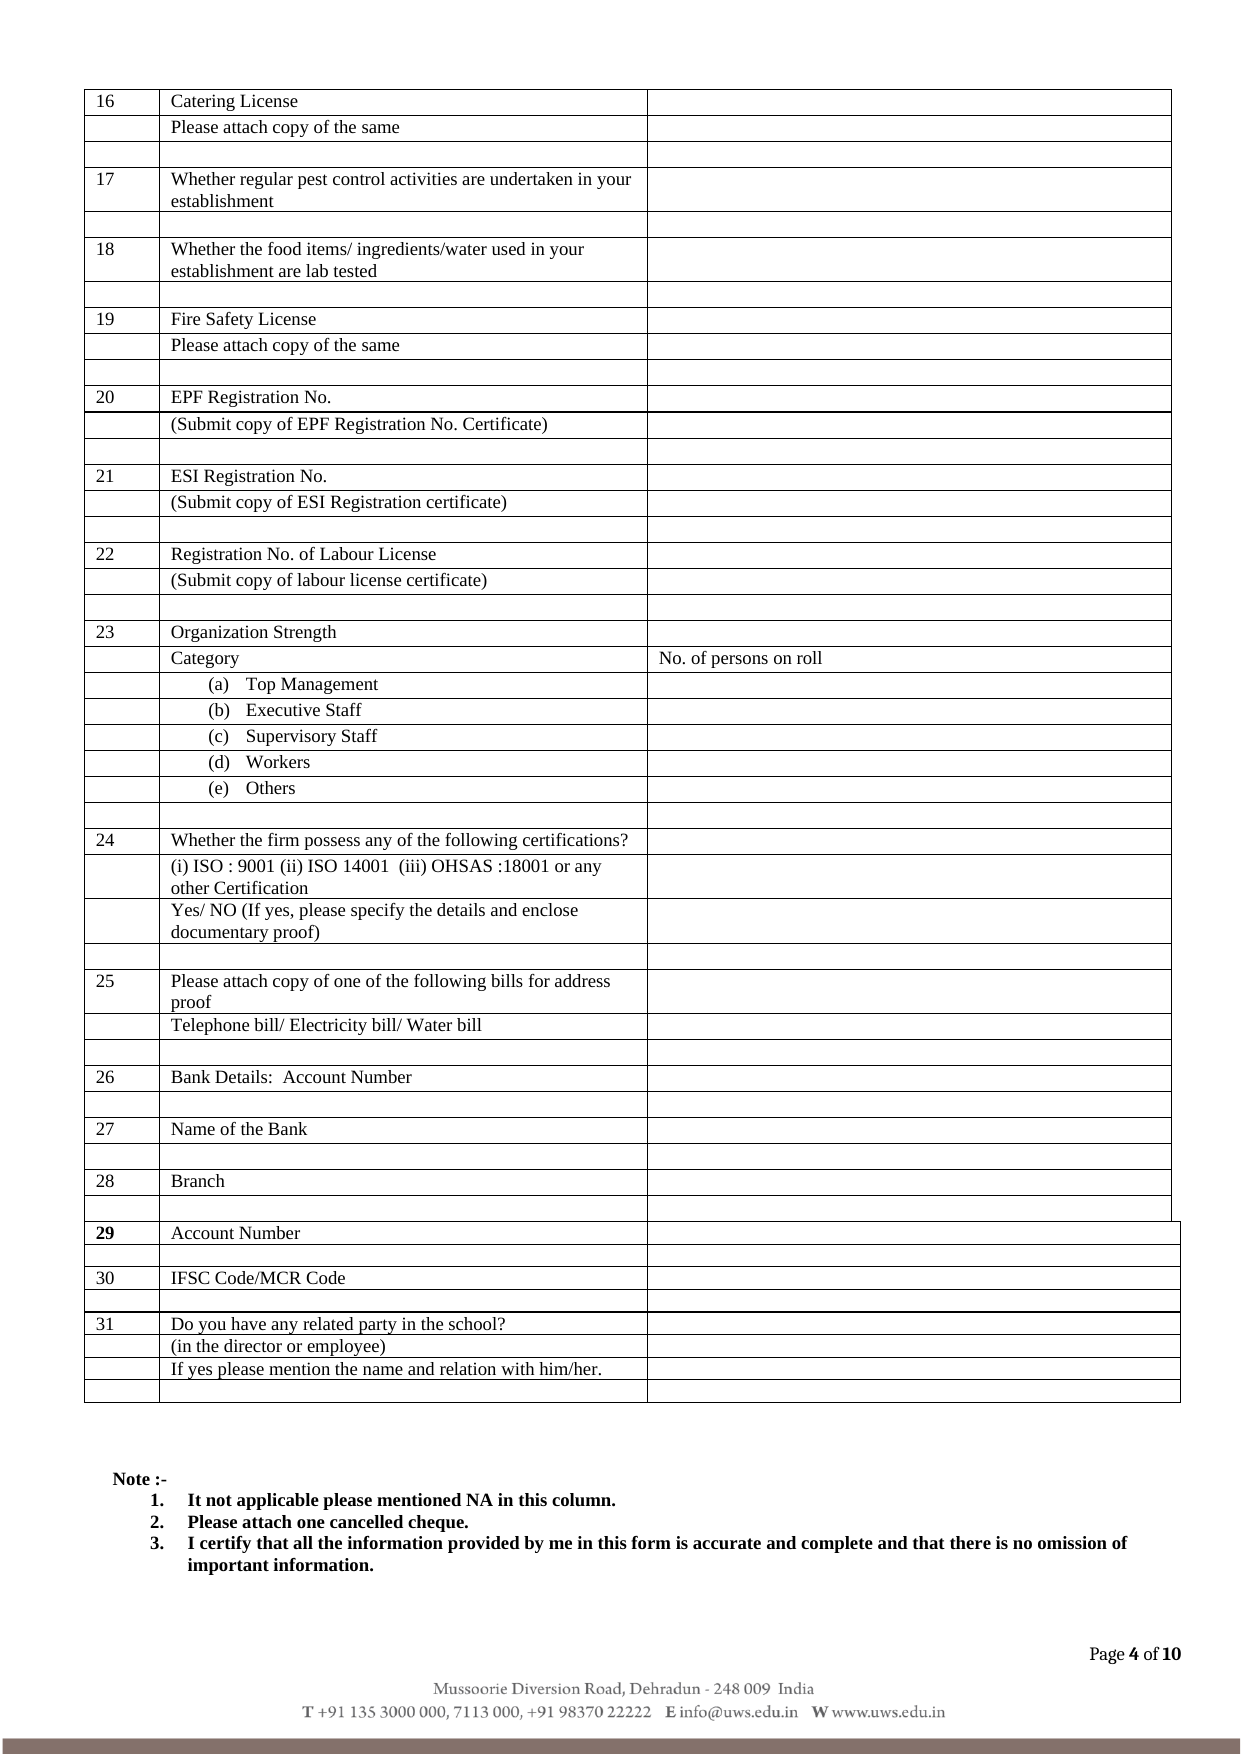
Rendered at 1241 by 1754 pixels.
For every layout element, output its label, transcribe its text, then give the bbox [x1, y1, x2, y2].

table_cell Whether the food items/ ingredients/water used in your establishment are lab tested [160, 238, 647, 281]
list Please attach one cancelled cheque. [150, 1511, 1181, 1532]
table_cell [160, 116, 647, 141]
table_cell [85, 944, 159, 968]
table_cell 21 [85, 465, 159, 489]
table_cell 25 [85, 970, 159, 1013]
table_cell [648, 1358, 1180, 1379]
list It not applicable please mentioned NA in this column. [150, 1489, 1181, 1511]
table_cell [648, 829, 1171, 854]
table_cell [85, 569, 159, 594]
table_cell Name of the Bank [160, 1118, 647, 1143]
table_cell [160, 803, 647, 828]
table_cell (Submit copy of EPF Registration No. Certificate) [160, 413, 647, 437]
table_cell [648, 386, 1171, 411]
table_cell [648, 1118, 1171, 1143]
table_cell 31 [85, 1313, 159, 1334]
table_cell 18 [85, 238, 159, 281]
table_cell Branch [160, 1170, 647, 1195]
table_cell [648, 899, 1171, 942]
table_cell [648, 360, 1171, 385]
table_cell [648, 699, 1171, 724]
table_cell [160, 1380, 647, 1402]
table_cell [85, 1014, 159, 1039]
table_cell [160, 142, 647, 167]
table_cell [160, 595, 647, 620]
table_cell [648, 1196, 1171, 1221]
text Note :- [112, 1468, 1181, 1489]
table_cell [648, 116, 1171, 141]
table_cell Registration No. of Labour License [160, 543, 647, 568]
table_cell [648, 569, 1171, 594]
table_cell [85, 647, 159, 672]
table_cell [648, 1092, 1171, 1117]
table_cell [648, 970, 1171, 1013]
table_cell [648, 1040, 1171, 1065]
table_cell [648, 1380, 1180, 1402]
table_cell [85, 777, 159, 802]
table_cell [85, 1290, 159, 1311]
table_cell [648, 673, 1171, 698]
table_cell 28 [85, 1170, 159, 1195]
picture [2, 1669, 1241, 1754]
table_cell [648, 212, 1171, 237]
table_cell [160, 1040, 647, 1065]
table_cell ESI Registration No. [160, 465, 647, 489]
table_cell Telephone bill/ Electricity bill/ Water bill [160, 1014, 647, 1039]
table_cell [85, 517, 159, 542]
table_cell [85, 1040, 159, 1065]
table_cell 27 [85, 1118, 159, 1143]
table_cell [85, 751, 159, 776]
table_cell [85, 725, 159, 750]
table_cell [85, 212, 159, 237]
table_cell [648, 725, 1171, 750]
table_cell [648, 491, 1171, 516]
table_cell [648, 1170, 1171, 1195]
table_cell [160, 1196, 647, 1221]
table_cell [648, 1313, 1180, 1334]
table_cell Category [160, 647, 647, 672]
table_cell [648, 777, 1171, 802]
table_cell [648, 944, 1171, 968]
table_cell [85, 439, 159, 463]
table_cell Workers [160, 751, 647, 776]
table_cell 17 [85, 168, 159, 211]
table_cell Please attach copy of the same [160, 334, 647, 359]
table_cell [160, 1290, 647, 1311]
table_cell No. of persons on roll [648, 647, 1171, 672]
table_cell [648, 595, 1171, 620]
table_cell [160, 1144, 647, 1169]
table_cell [648, 142, 1171, 167]
table_cell EPF Registration No. [160, 386, 647, 411]
table_cell [85, 142, 159, 167]
table_cell [85, 699, 159, 724]
table_cell (Submit copy of ESI Registration certificate) [160, 491, 647, 516]
table_cell Top Management [160, 673, 647, 698]
table_cell [85, 673, 159, 698]
table_cell [648, 1014, 1171, 1039]
table_cell 23 [85, 621, 159, 646]
table_cell (in the director or employee) [160, 1335, 647, 1357]
table_cell [85, 1196, 159, 1221]
table_cell [85, 116, 159, 141]
table_cell [648, 465, 1171, 489]
table_cell Do you have any related party in the school? [160, 1313, 647, 1334]
table_cell [85, 413, 159, 437]
table_cell [648, 517, 1171, 542]
table_cell Bank Details: Account Number [160, 1066, 647, 1091]
table_cell Please attach copy of one of the following bills for address proof [160, 970, 647, 1013]
table_cell [85, 595, 159, 620]
table_cell 29 [85, 1222, 159, 1244]
table_cell [160, 1245, 647, 1266]
table_cell 20 [85, 386, 159, 411]
table_cell If yes please mention the name and relation with him/her. [160, 1358, 647, 1379]
table_cell [85, 491, 159, 516]
table_cell [648, 90, 1171, 115]
table_cell 30 [85, 1267, 159, 1289]
table_cell [85, 1144, 159, 1169]
table_cell [648, 1335, 1180, 1357]
table_cell [160, 1092, 647, 1117]
table_cell [648, 751, 1171, 776]
table_cell (i) ISO : 9001 (ii) ISO 14001 (iii) OHSAS :18001 or any other Certification [160, 855, 647, 898]
list I certify that all the information provided by me in this form is accurate and complete and that there is no omission of important information. [150, 1532, 1181, 1575]
table_cell [648, 308, 1171, 333]
table_cell [85, 855, 159, 898]
table_cell 19 [85, 308, 159, 333]
table_cell [160, 212, 647, 237]
table_cell [160, 439, 647, 463]
table_cell [85, 803, 159, 828]
table_cell [648, 1267, 1180, 1289]
table_cell Whether the firm possess any of the following certifications? [160, 829, 647, 854]
table_cell [85, 1092, 159, 1117]
table_cell [648, 621, 1171, 646]
table_cell [648, 543, 1171, 568]
table_cell [648, 1290, 1180, 1311]
table_cell [648, 1222, 1180, 1244]
table_cell [648, 413, 1171, 437]
table_cell [648, 439, 1171, 463]
table_cell [85, 1245, 159, 1266]
table_cell Organization Strength [160, 621, 647, 646]
table_cell [648, 1245, 1180, 1266]
table_cell Others [160, 777, 647, 802]
table_cell 16 [85, 90, 159, 115]
table_cell 26 [85, 1066, 159, 1091]
table_cell [160, 944, 647, 968]
table_cell Whether regular pest control activities are undertaken in your establishment [160, 168, 647, 211]
table_cell [648, 855, 1171, 898]
table_cell Executive Staff [160, 699, 647, 724]
table_cell [85, 1335, 159, 1357]
table_cell Account Number [160, 1222, 647, 1244]
table_cell [85, 360, 159, 385]
table_cell [85, 282, 159, 307]
table_cell 22 [85, 543, 159, 568]
table_cell 24 [85, 829, 159, 854]
table_cell Supervisory Staff [160, 725, 647, 750]
table_cell [648, 1144, 1171, 1169]
table_cell [160, 360, 647, 385]
table_cell [160, 517, 647, 542]
table_cell IFSC Code/MCR Code [160, 1267, 647, 1289]
table_cell [648, 238, 1171, 281]
table_cell Fire Safety License [160, 308, 647, 333]
table_cell [648, 334, 1171, 359]
table_cell [648, 1066, 1171, 1091]
table_cell [85, 334, 159, 359]
table_cell [648, 168, 1171, 211]
table_cell (Submit copy of labour license certificate) [160, 569, 647, 594]
table_cell [648, 282, 1171, 307]
table_cell [85, 1358, 159, 1379]
table_cell Yes/ NO (If yes, please specify the details and enclose documentary proof) [160, 899, 647, 942]
table_cell Catering License [160, 90, 647, 115]
table_cell [160, 282, 647, 307]
table_cell [85, 1380, 159, 1402]
table_cell [648, 803, 1171, 828]
table_cell [85, 899, 159, 942]
